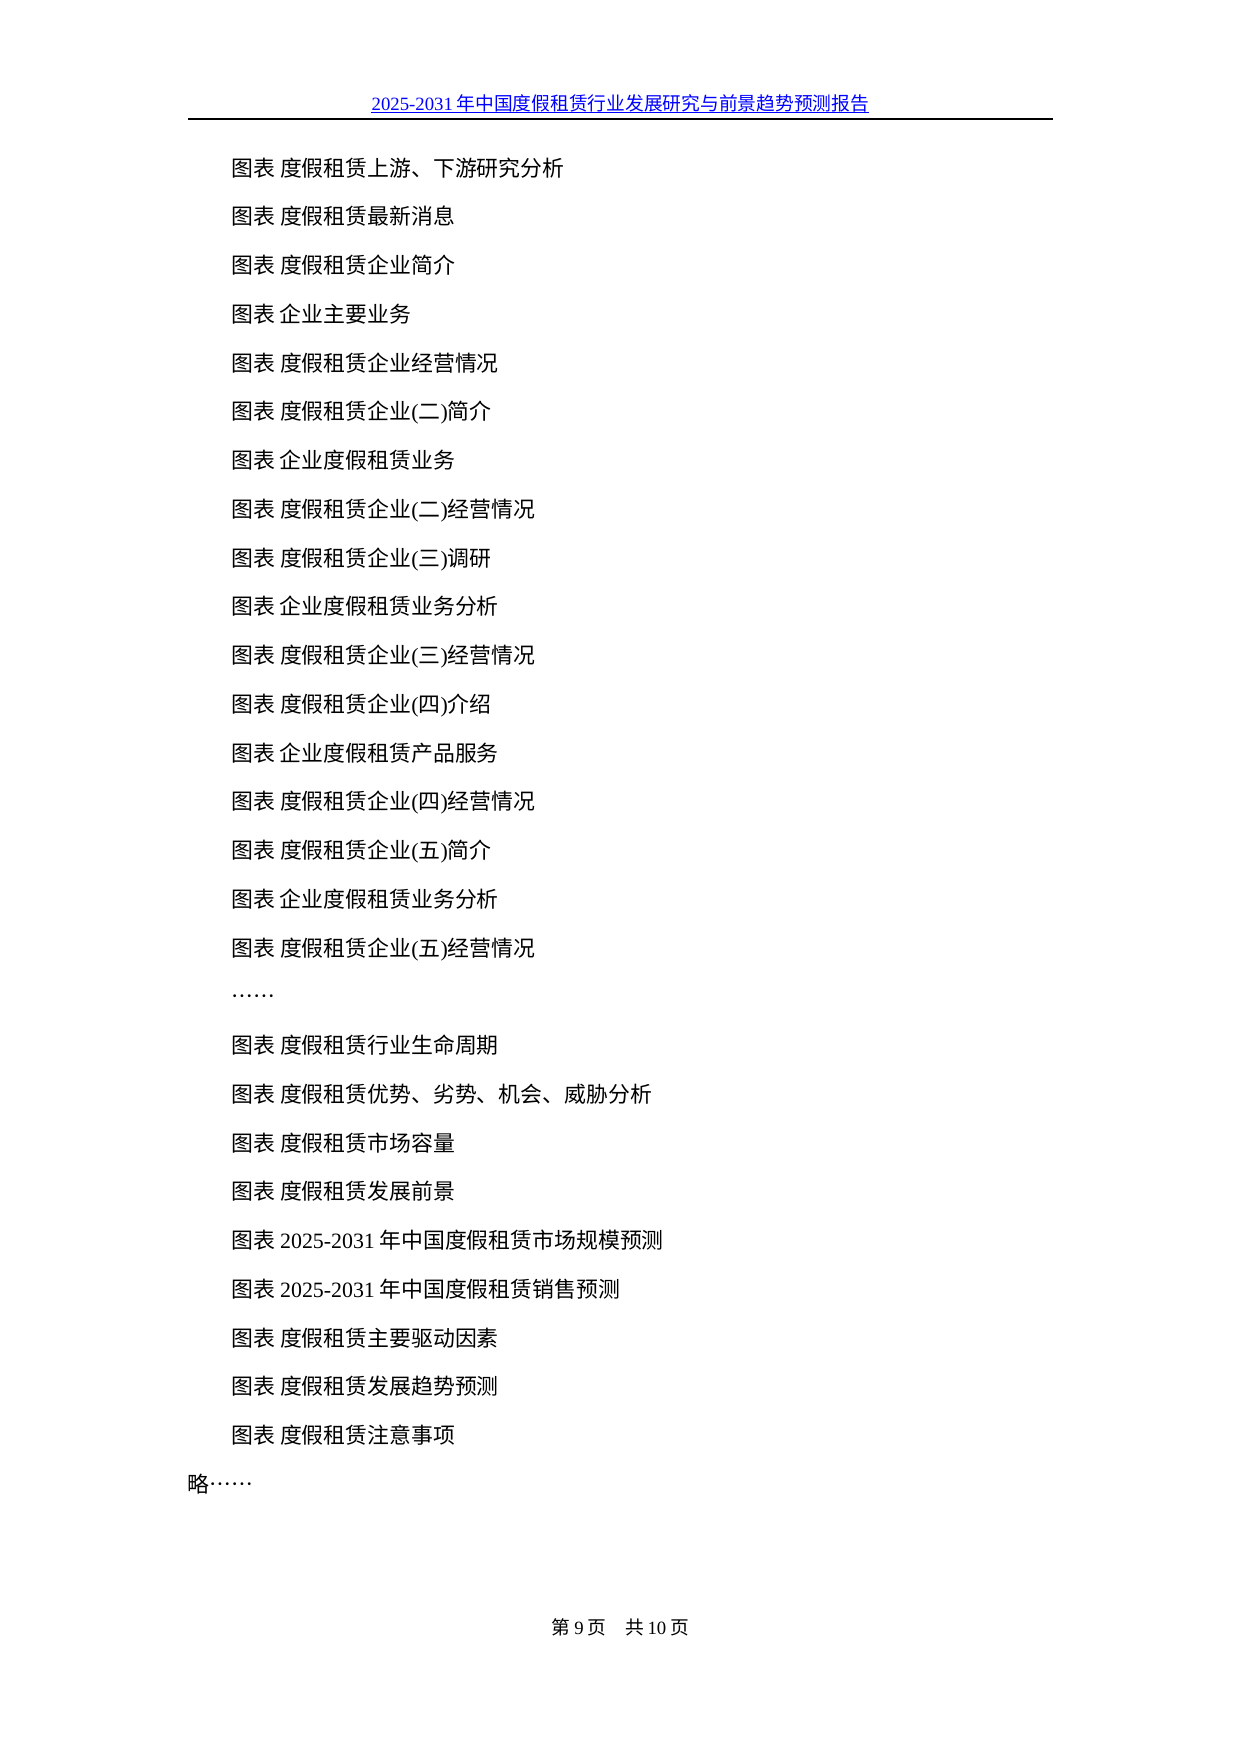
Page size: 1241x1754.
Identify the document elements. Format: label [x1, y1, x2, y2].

text [187, 150, 1053, 1499]
